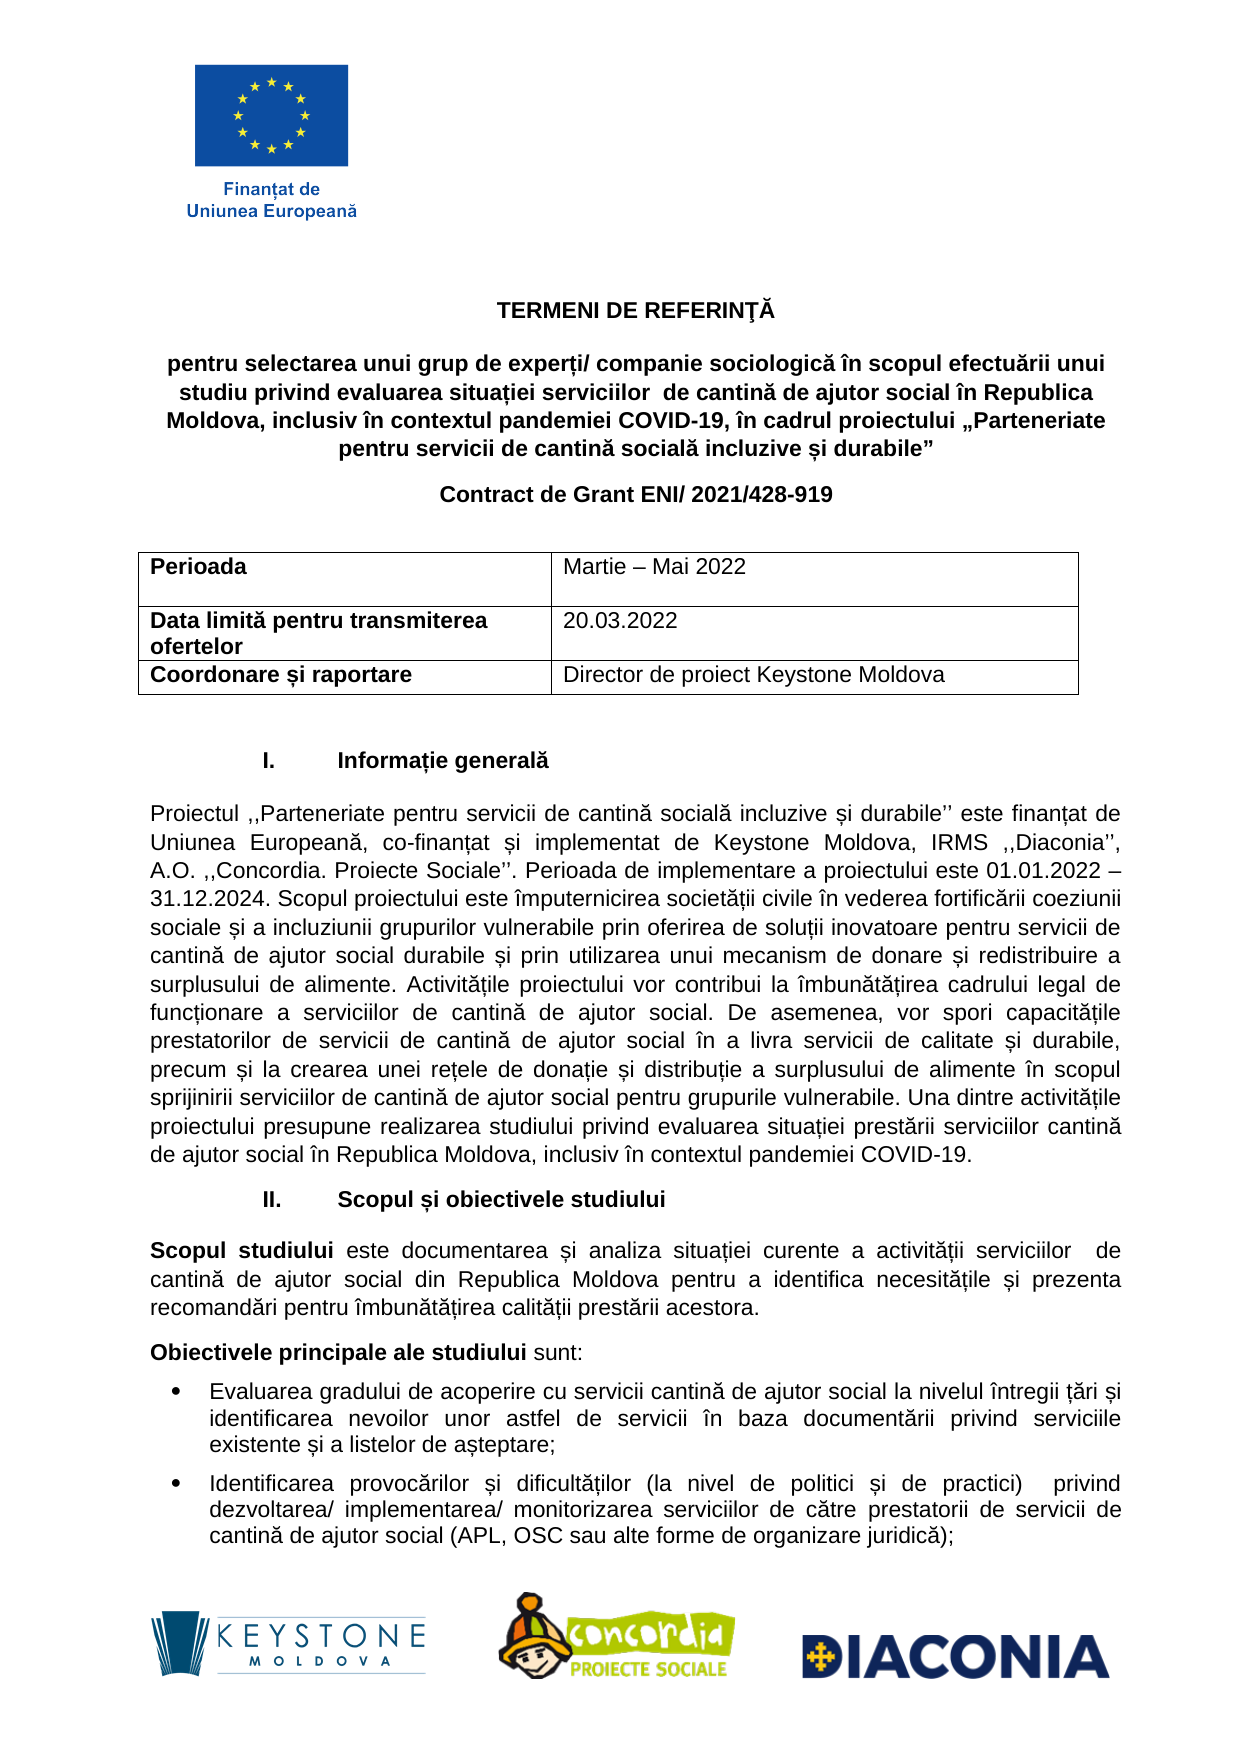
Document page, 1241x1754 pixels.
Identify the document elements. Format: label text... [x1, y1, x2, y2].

list Evaluarea gradului de acoperire cu servicii cantină de ajutor social la nivelul întregii țări și identificarea nevoilor unor astfel de servicii în baza documentării privind serviciile existente și a listelor de așteptare; [172, 1378, 1122, 1457]
text Obiectivele principale ale studiului sunt: [150, 1339, 1122, 1366]
list Scopul și obiectivele studiului [262, 1186, 1122, 1213]
text Proiectul ,,Parteneriate pentru servicii de cantină socială incluzive și durabile’’ este finanțat de Uniunea Europeană, co-finanțat și implementat de Keystone Moldova, IRMS ,,Diaconia’’, A.O. ,,Concordia. Proiecte Sociale’’. Perioada de implementare a proiectului este 01.01.2022 – 31.12.2024. Scopul proiectului este împuternicirea societății civile în vederea fortificării coeziunii sociale și a incluziunii grupurilor vulnerabile prin oferirea de soluții inovatoare pentru servicii de cantină de ajutor social durabile și prin utilizarea unui mecanism de donare și redistribuire a surplusului de alimente. Activitățile proiectului vor contribui la îmbunătățirea cadrului legal de funcționare a serviciilor de cantină de ajutor social. De asemenea, vor spori capacitățile prestatorilor de servicii de cantină de ajutor social în a livra servicii de calitate și durabile, precum și la crearea unei rețele de donație și distribuție a surplusului de alimente în scopul sprijinirii serviciilor de cantină de ajutor social pentru grupurile vulnerabile. Una dintre activitățile proiectului presupune realizarea studiului privind evaluarea situației prestării serviciilor cantină de ajutor social în Republica Moldova, inclusiv în contextul pandemiei COVID-19. [150, 800, 1122, 1168]
table_cell Director de proiect Keystone Moldova [552, 661, 1078, 693]
picture [150, 29, 393, 243]
picture [802, 1635, 1110, 1679]
picture [150, 1610, 427, 1679]
table_cell Data limită pentru transmiterea ofertelor [139, 607, 551, 659]
list Identificarea provocărilor și dificultăților (la nivel de politici și de practici) privind dezvoltarea/ implementarea/ monitorizarea serviciilor de către prestatorii de servicii de cantină de ajutor social (APL, OSC sau alte forme de organizare juridică); [172, 1470, 1122, 1549]
text Contract de Grant ENI/ 2021/428-919 [150, 481, 1122, 507]
table_cell 20.03.2022 [552, 607, 1078, 659]
text TERMENI DE REFERINŢĂ [150, 297, 1122, 324]
text pentru selectarea unui grup de experți/ companie sociologică în scopul efectuării unui studiu privind evaluarea situației serviciilor de cantină de ajutor social în Republica Moldova, inclusiv în contextul pandemiei COVID-19, în cadrul proiectului „Parteneriate pentru servicii de cantină socială incluzive și durabile” [150, 350, 1122, 462]
list Informație generală [262, 747, 1122, 774]
table_header Perioada [139, 553, 551, 606]
table_cell Coordonare și raportare [139, 661, 551, 693]
text Scopul studiului este documentarea și analiza situației curente a activității serviciilor de cantină de ajutor social din Republica Moldova pentru a identifica necesitățile și prezenta recomandări pentru îmbunătățirea calității prestării acestora. [150, 1237, 1122, 1321]
table_header Martie – Mai 2022 [552, 553, 1078, 606]
picture [498, 1592, 736, 1679]
